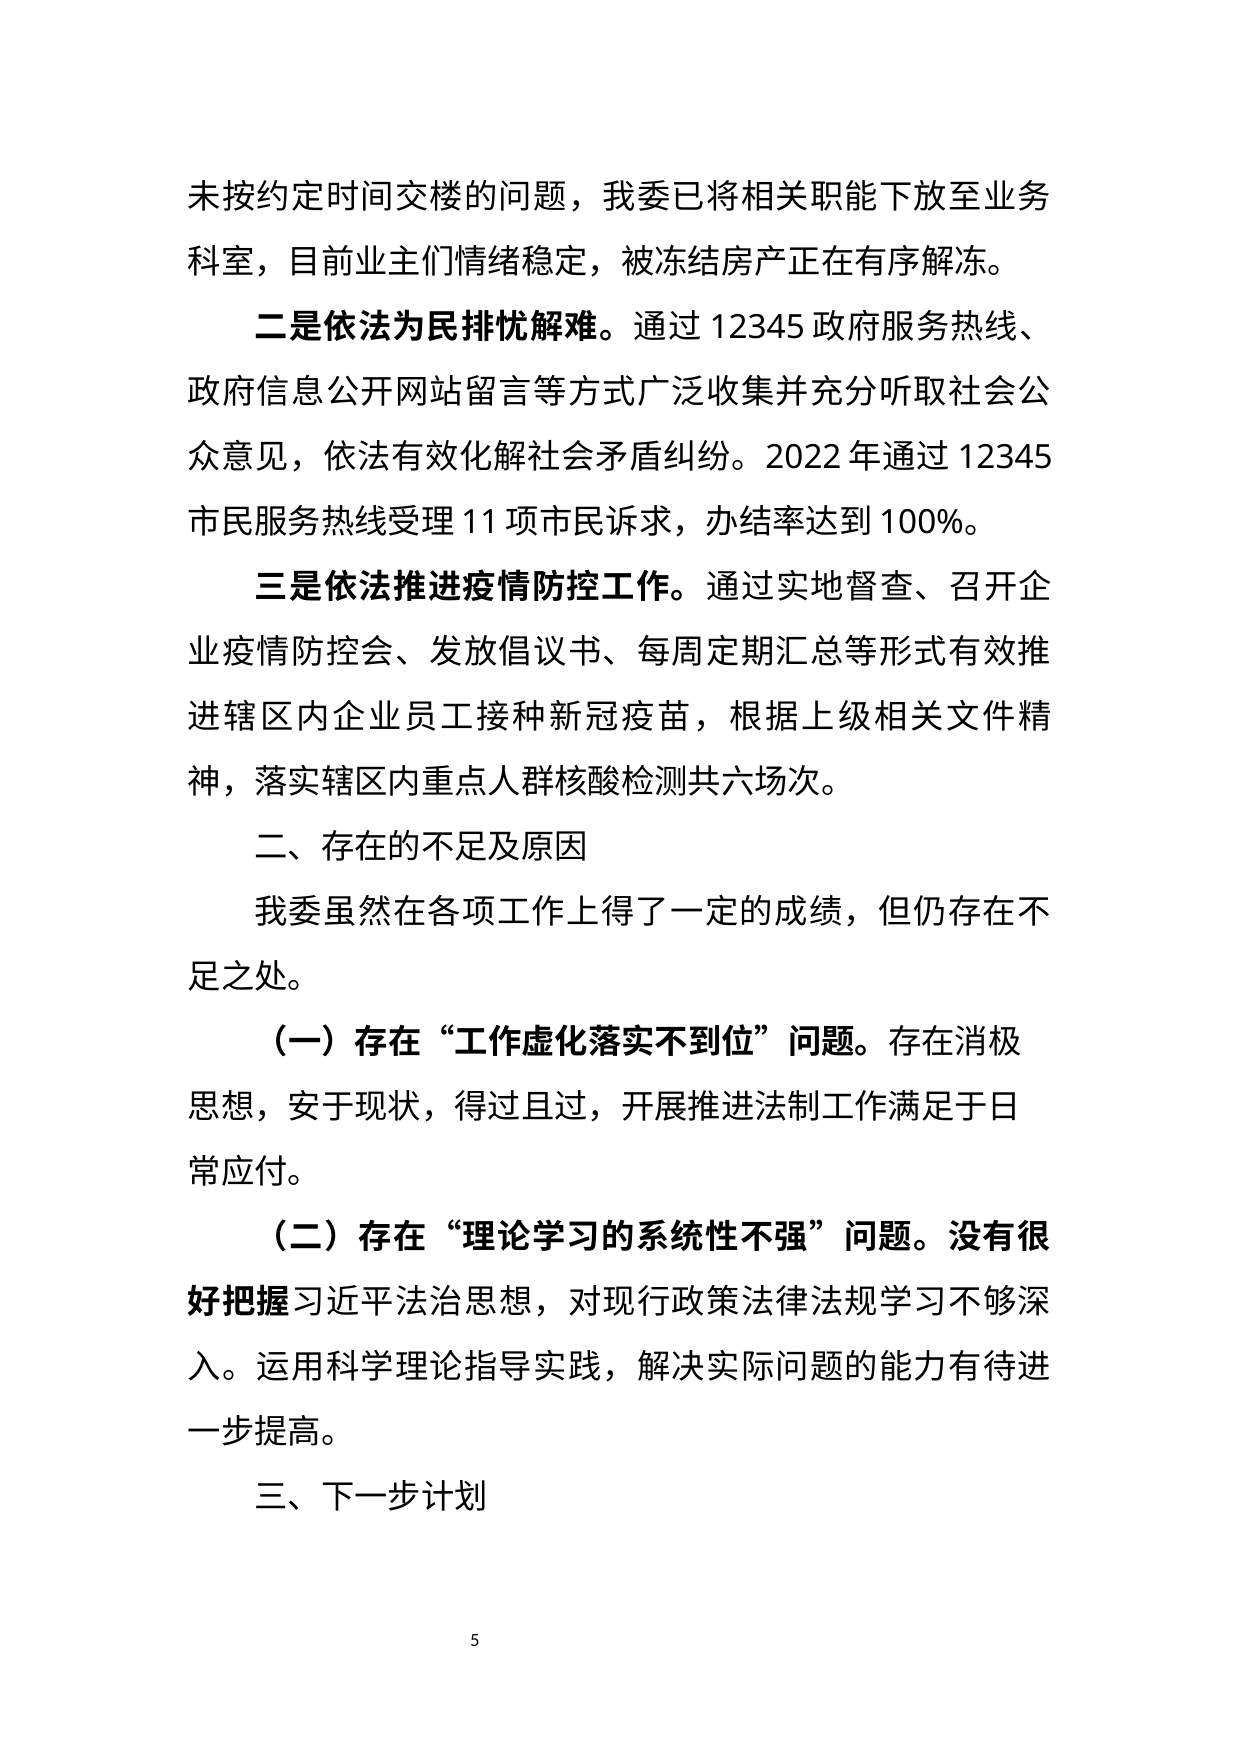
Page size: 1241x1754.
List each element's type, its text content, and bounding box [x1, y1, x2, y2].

text 二、存在的不足及原因 [187, 812, 1053, 877]
text （二）存在“理论学习的系统性不强”问题。没有很好把握习近平法治思想，对现行政策法律法规学习不够深入。运用科学理论指导实践，解决实际问题的能力有待进一步提高。 [187, 1202, 1053, 1462]
text （一）存在“工作虚化落实不到位”问题。存在消极思想，安于现状，得过且过，开展推进法制工作满足于日常应付。 [187, 1007, 1053, 1202]
text 我委虽然在各项工作上得了一定的成绩，但仍存在不足之处。 [187, 877, 1053, 1007]
text 二是依法为民排忧解难。通过12345政府服务热线、政府信息公开网站留言等方式广泛收集并充分听取社会公众意见，依法有效化解社会矛盾纠纷。2022年通过12345市民服务热线受理11项市民诉求，办结率达到100%。 [187, 292, 1053, 552]
text 三是依法推进疫情防控工作。通过实地督查、召开企业疫情防控会、发放倡议书、每周定期汇总等形式有效推进辖区内企业员工接种新冠疫苗，根据上级相关文件精神，落实辖区内重点人群核酸检测共六场次。 [187, 552, 1053, 812]
text 三、下一步计划 [187, 1462, 1053, 1527]
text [187, 162, 1053, 292]
